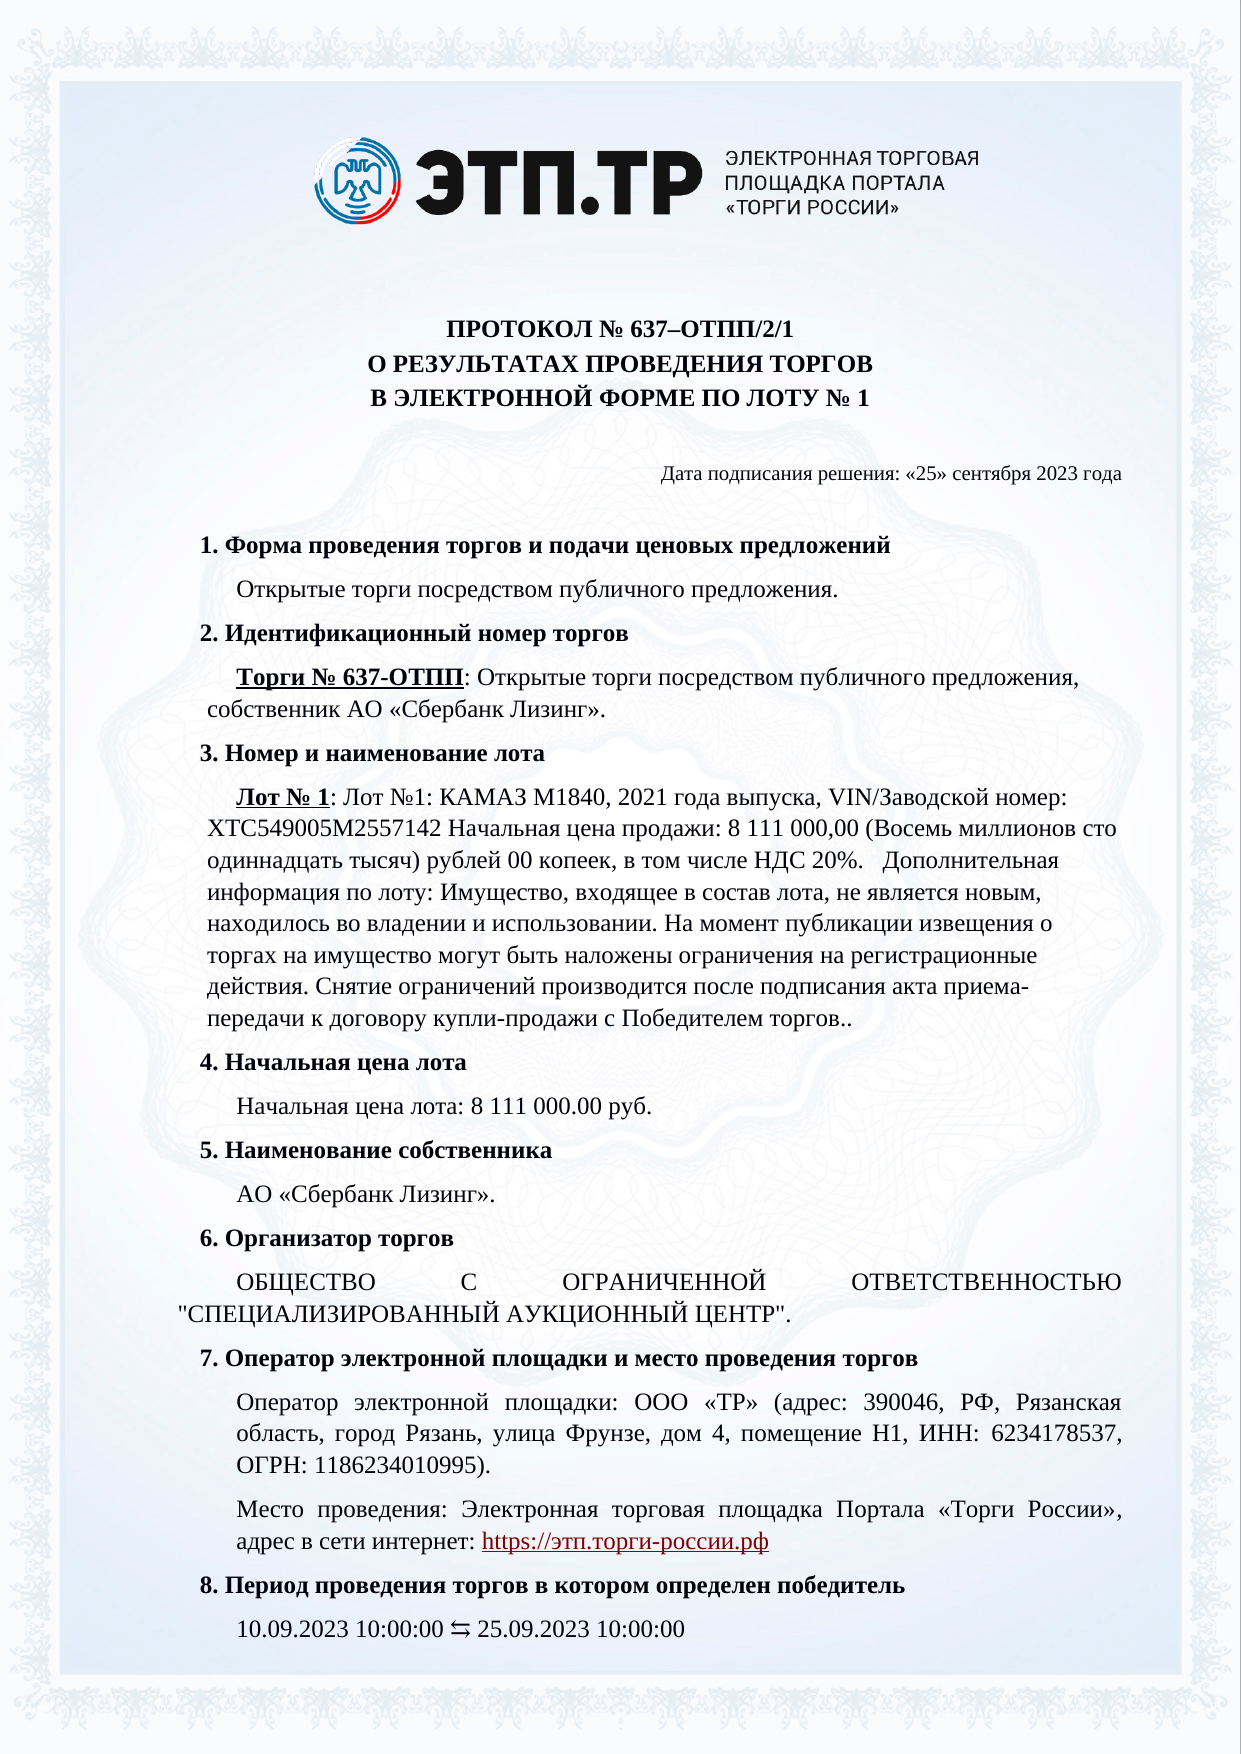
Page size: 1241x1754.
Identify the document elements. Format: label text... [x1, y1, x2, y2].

title В ЭЛЕКТРОННОЙ ФОРМЕ ПО ЛОТУ № 1 [118, 383, 1122, 412]
list 6. Организатор торгов [177, 1223, 1122, 1252]
text Открытые торги посредством публичного предложения. [177, 574, 1122, 603]
text 4. Начальная цена лота [177, 1047, 1122, 1076]
text Место проведения: Электронная торговая площадка Портала «Торги России», адрес в сети интернет: https://этп.торги-россии.рф [236, 1494, 1122, 1554]
text 3. Номер и наименование лота [177, 738, 1122, 767]
title О РЕЗУЛЬТАТАХ ПРОВЕДЕНИЯ ТОРГОВ [118, 349, 1122, 377]
text 2. Идентификационный номер торгов [177, 618, 1122, 647]
text 7. Оператор электронной площадки и место проведения торгов [177, 1343, 1122, 1372]
text Оператор электронной площадки: ООО «ТР» (адрес: 390046, РФ, Рязанская область, город Рязань, улица Фрунзе, дом 4, помещение Н1, ИНН: 6234178537, ОГРН: 1186234010995). [236, 1387, 1122, 1479]
title ПРОТОКОЛ № 637–ОТПП/2/1 [118, 314, 1122, 343]
text АО «Сбербанк Лизинг». [177, 1179, 1122, 1208]
list 8. Период проведения торгов в котором определен победитель [177, 1570, 1122, 1598]
text 10.09.2023 10:00:00 ⇆ 25.09.2023 10:00:00 [192, 1614, 1122, 1643]
text Торги № 637-ОТПП: Открытые торги посредством публичного предложения, собственник АО «Сбербанк Лизинг». [207, 662, 1122, 723]
text Дата подписания решения: «25» сентября 2023 года [177, 455, 1122, 486]
text 1. Форма проведения торгов и подачи ценовых предложений [177, 530, 1122, 559]
text Начальная цена лота: 8 111 000.00 руб. [236, 1091, 1122, 1120]
picture [0, 0, 1241, 1754]
text Лот № 1: Лот №1: КАМАЗ M1840, 2021 года выпуска, VIN/Заводской номер: XTC549005M2557142 Начальная цена продажи: 8 111 000,00 (Восемь миллионов сто одиннадцать тысяч) рублей 00 копеек, в том числе НДС 20%. Дополнительная информация по лоту: Имущество, входящее в состав лота, не является новым, находилось во владении и использовании. На момент публикации извещения о торгах на имущество могут быть наложены ограничения на регистрационные действия. Снятие ограничений производится после подписания акта приема-передачи к договору купли-продажи с Победителем торгов.. [207, 782, 1122, 1032]
text ОБЩЕСТВО С ОГРАНИЧЕННОЙ ОТВЕТСТВЕННОСТЬЮ "СПЕЦИАЛИЗИРОВАННЫЙ АУКЦИОННЫЙ ЦЕНТР". [177, 1267, 1122, 1328]
text 5. Наименование собственника [177, 1135, 1122, 1164]
